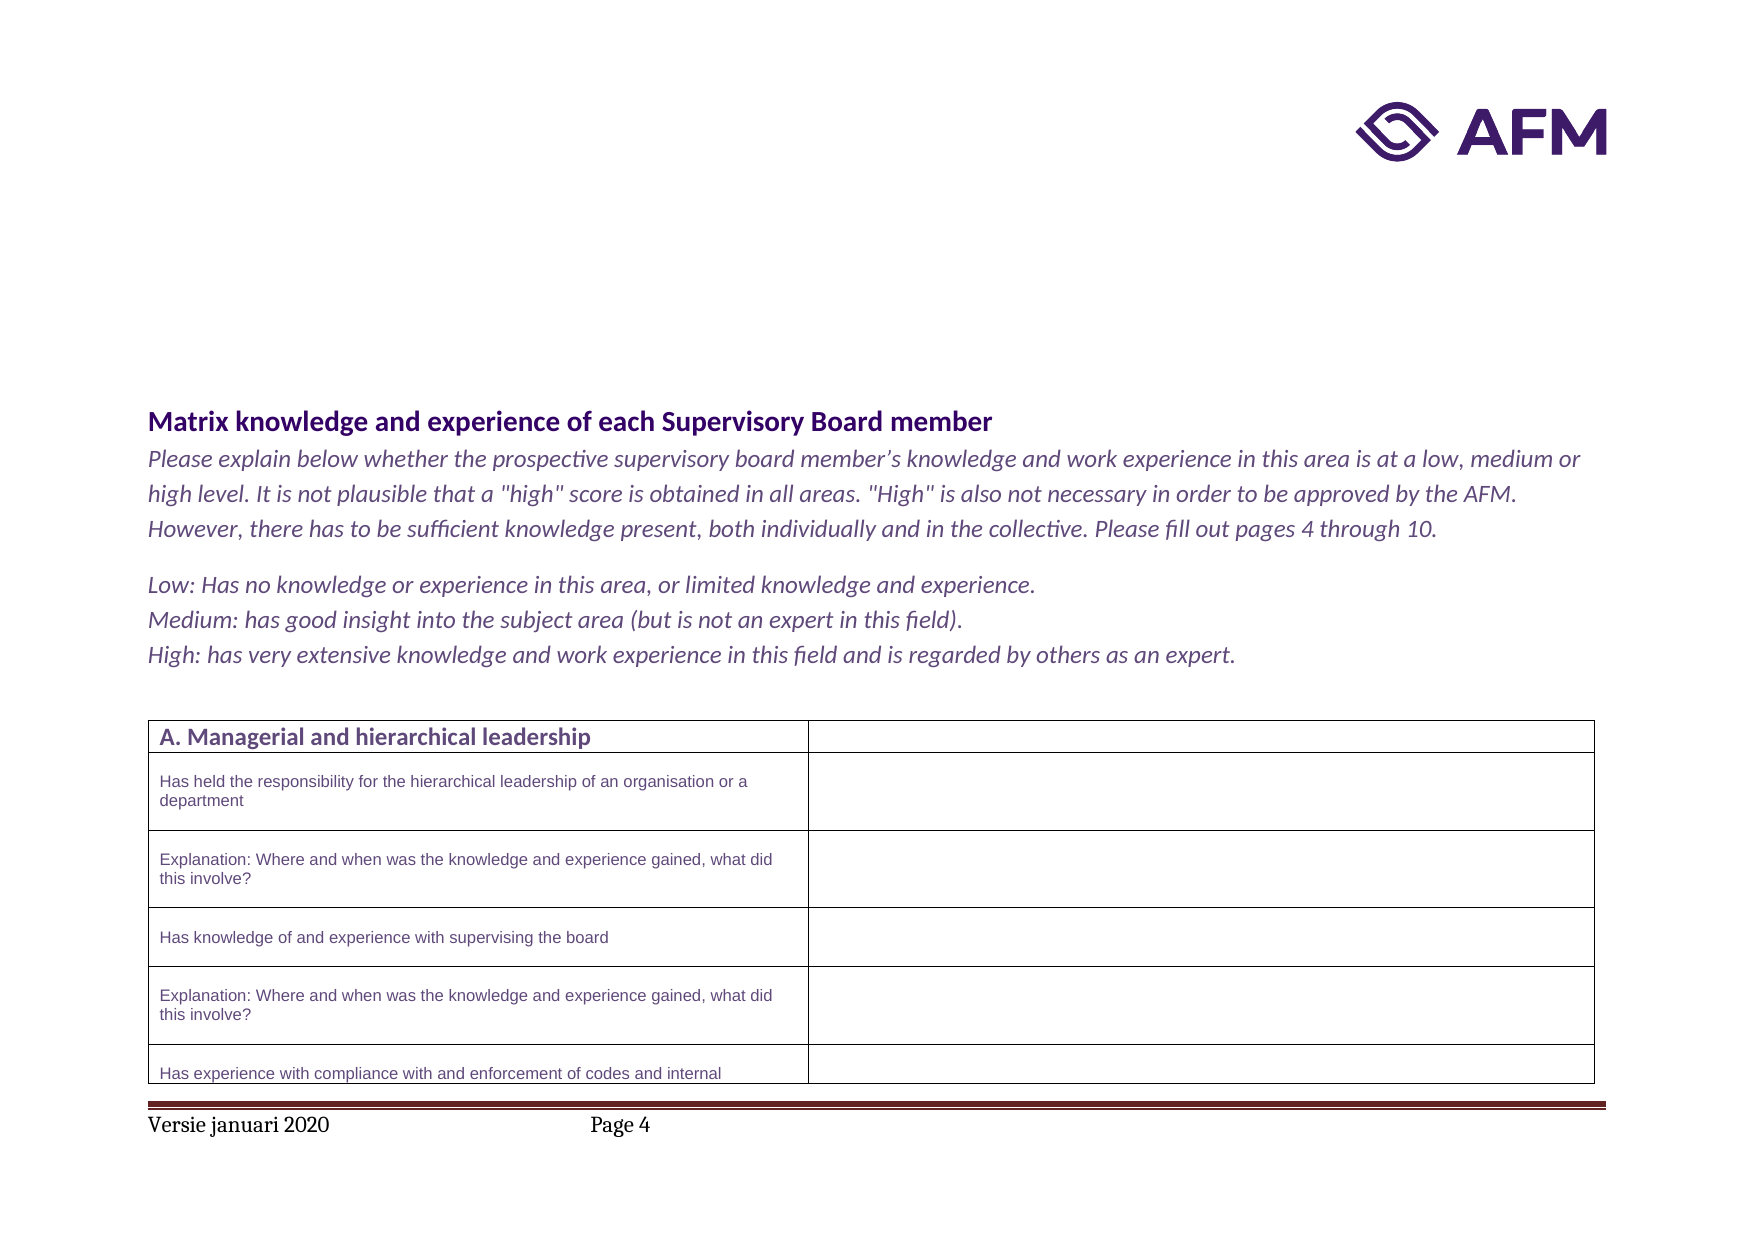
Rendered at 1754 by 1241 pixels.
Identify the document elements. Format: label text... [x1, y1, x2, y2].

table_cell [809, 753, 1594, 829]
table_cell [809, 908, 1594, 966]
table_cell [809, 967, 1594, 1043]
table_cell Explanation: Where and when was the knowledge and experience gained, what did this involve? [149, 831, 808, 907]
table_cell Explanation: Where and when was the knowledge and experience gained, what did this involve? [149, 967, 808, 1043]
table_cell Has held the responsibility for the hierarchical leadership of an organisation or a department [149, 753, 808, 829]
table_header A. Managerial and hierarchical leadership [149, 721, 808, 752]
table_cell Has knowledge of and experience with supervising the board [149, 908, 808, 966]
text Low: Has no knowledge or experience in this area, or limited knowledge and experience. Medium: has good insight into the subject area (but is not an expert in this field). High: has very extensive knowledge and work experience in this field and is regarded by others as an expert. [148, 569, 1606, 669]
table_cell [809, 831, 1594, 907]
picture [1355, 101, 1607, 162]
text Matrix knowledge and experience of each Supervisory Board member Please explain below whether the prospective supervisory board member’s knowledge and work experience in this area is at a low, medium or high level. It is not plausible that a "high" score is obtained in all areas. "High" is also not necessary in order to be approved by the AFM. However, there has to be sufficient knowledge present, both individually and in the collective. Please fill out pages 4 through 10. [148, 403, 1606, 544]
table_header [809, 721, 1594, 752]
table_cell [809, 1045, 1594, 1083]
